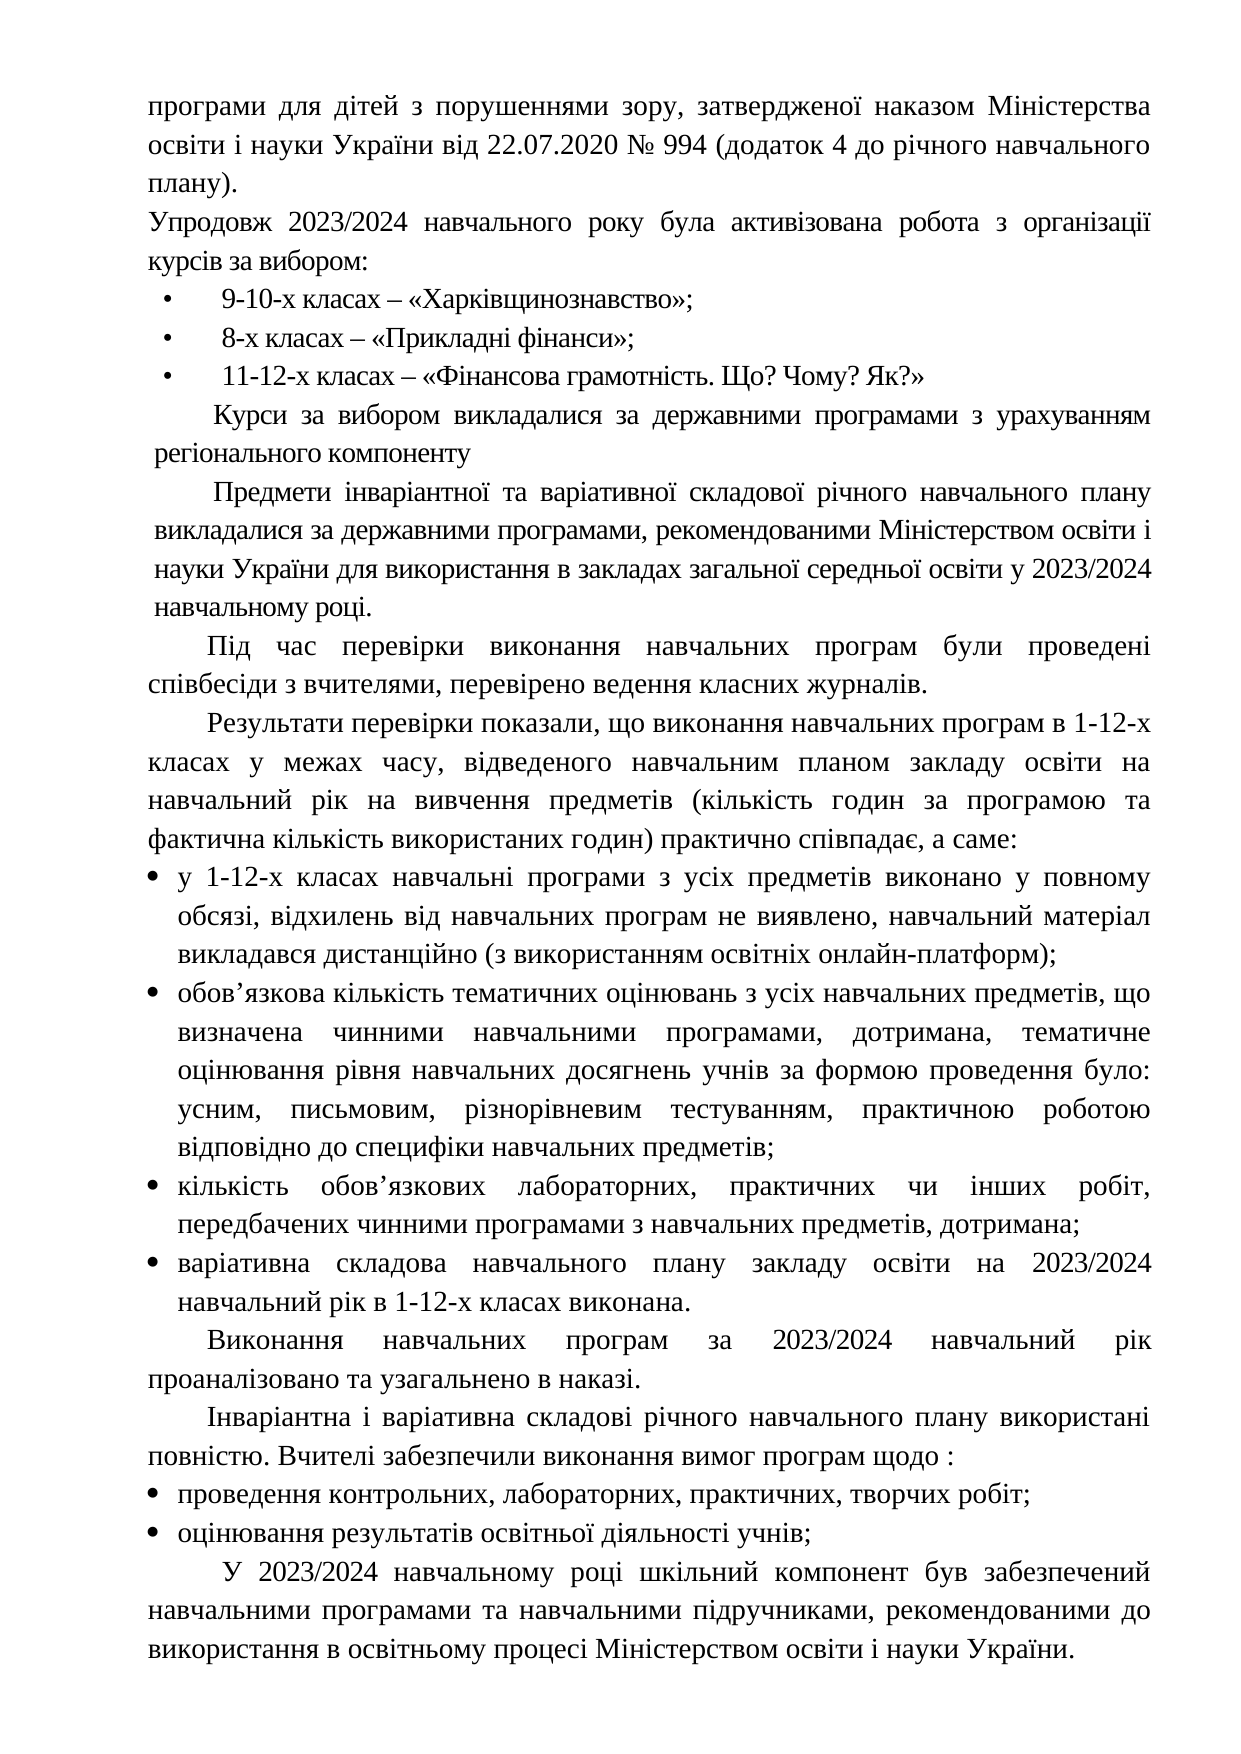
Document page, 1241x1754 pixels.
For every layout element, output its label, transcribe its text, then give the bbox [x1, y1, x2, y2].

text Інваріантна і варіативна складові річного навчального плану використані повністю. Вчителі забезпечили виконання вимог програм щодо : [148, 1399, 1152, 1471]
text Результати перевірки показали, що виконання навчальних програм в 1-12-х класах у межах часу, відведеного навчальним планом закладу освіти на навчальний рік на вивчення предметів (кількість годин за програмою та фактична кількість використаних годин) практично співпадає, а саме: [148, 705, 1152, 854]
text У 2023/2024 навчальному році шкільний компонент був забезпечений навчальними програмами та навчальними підручниками, рекомендованими до використання в освітньому процесі Міністерством освіти і науки України. [148, 1554, 1152, 1664]
text програми для дітей з порушеннями зору, затвердженої наказом Міністерства освіти і науки України від 22.07.2020 № 994 (додаток 4 до річного навчального плану). [148, 88, 1152, 199]
text • 11-12-х класах – «Фінансова грамотність. Що? Чому? Як?» [154, 358, 1152, 392]
text Виконання навчальних програм за 2023/2024 навчальний рік проаналізовано та узагальнено в наказі. [148, 1322, 1152, 1394]
list проведення контрольних, лабораторних, практичних, творчих робіт; [148, 1476, 1152, 1510]
text Упродовж 2023/2024 навчального року була активізована робота з організації курсів за вибором: [148, 204, 1152, 276]
text • 9-10-х класах – «Харківщинознавство»; [154, 281, 1152, 315]
list оцінювання результатів освітньої діяльності учнів; [148, 1515, 1152, 1549]
text Предмети інваріантної та варіативної складової річного навчального плану викладалися за державними програмами, рекомендованими Міністерством освіти і науки України для використання в закладах загальної середньої освіти у 2023/2024 навчальному році. [154, 474, 1152, 623]
list у 1-12-х класах навчальні програми з усіх предметів виконано у повному обсязі, відхилень від навчальних програм не виявлено, навчальний матеріал викладався дистанційно (з використанням освітніх онлайн-платформ); [148, 859, 1152, 970]
text Під час перевірки виконання навчальних програм були проведені співбесіди з вчителями, перевірено ведення класних журналів. [148, 628, 1152, 700]
list обов’язкова кількість тематичних оцінювань з усіх навчальних предметів, що визначена чинними навчальними програмами, дотримана, тематичне оцінювання рівня навчальних досягнень учнів за формою проведення було: усним, письмовим, різнорівневим тестуванням, практичною роботою відповідно до специфіки навчальних предметів; [148, 975, 1152, 1163]
text Курси за вибором викладалися за державними програмами з урахуванням регіонального компоненту [154, 397, 1152, 469]
list варіативна складова навчального плану закладу освіти на 2023/2024 навчальний рік в 1-12-х класах виконана. [148, 1245, 1152, 1317]
text • 8-х класах – «Прикладні фінанси»; [154, 320, 1152, 353]
list кількість обов’язкових лабораторних, практичних чи інших робіт, передбачених чинними програмами з навчальних предметів, дотримана; [148, 1168, 1152, 1240]
